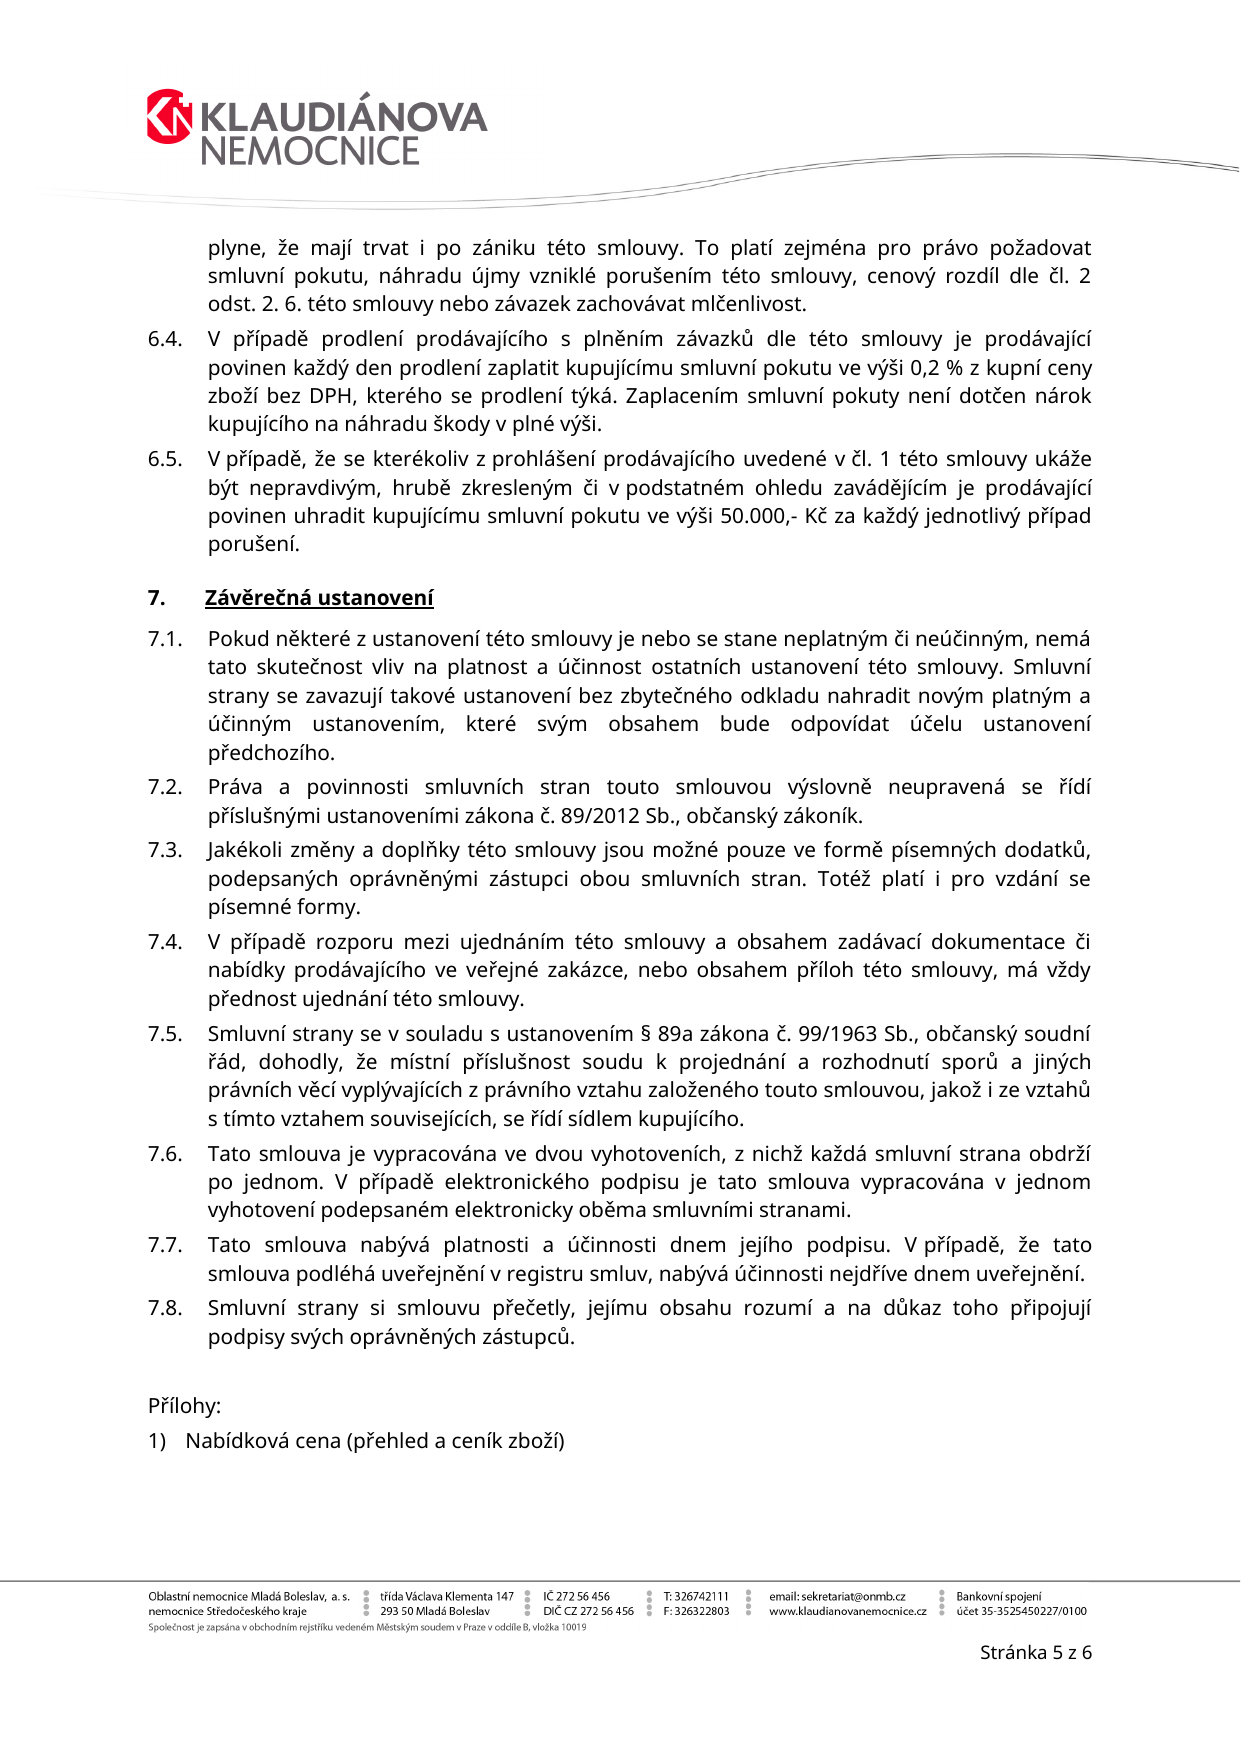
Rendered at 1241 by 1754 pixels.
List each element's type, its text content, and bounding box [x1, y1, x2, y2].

picture [145, 1586, 1089, 1633]
subtitle V případě, že se kterékoliv z prohlášení prodávajícího uvedené v čl. 1 této smlouvy ukáže být nepravdivým, hrubě zkresleným či v podstatném ohledu zavádějícím je prodávající povinen uhradit kupujícímu smluvní pokutu ve výši 50.000,- Kč za každý jednotlivý případ porušení. [148, 444, 1092, 558]
subtitle V případě rozporu mezi ujednáním této smlouvy a obsahem zadávací dokumentace či nabídky prodávajícího ve veřejné zakázce, nebo obsahem příloh této smlouvy, má vždy přednost ujednání této smlouvy. [148, 927, 1092, 1012]
subtitle Závěrečná ustanovení [148, 583, 1092, 611]
text Přílohy: [148, 1391, 1092, 1419]
picture [34, 60, 1240, 221]
subtitle Pokud některé z ustanovení této smlouvy je nebo se stane neplatným či neúčinným, nemá tato skutečnost vliv na platnost a účinnost ostatních ustanovení této smlouvy. Smluvní strany se zavazují takové ustanovení bez zbytečného odkladu nahradit novým platným a účinným ustanovením, které svým obsahem bude odpovídat účelu ustanovení předchozího. [148, 624, 1092, 766]
subtitle Práva a povinnosti smluvních stran touto smlouvou výslovně neupravená se řídí příslušnými ustanoveními zákona č. 89/2012 Sb., občanský zákoník. [148, 772, 1092, 829]
subtitle V případě prodlení prodávajícího s plněním závazků dle této smlouvy je prodávající povinen každý den prodlení zaplatit kupujícímu smluvní pokutu ve výši 0,2 % z kupní ceny zboží bez DPH, kterého se prodlení týká. Zaplacením smluvní pokuty není dotčen nárok kupujícího na náhradu škody v plné výši. [148, 324, 1092, 438]
subtitle Jakékoli změny a doplňky této smlouvy jsou možné pouze ve formě písemných dodatků, podepsaných oprávněnými zástupci obou smluvních stran. Totéž platí i pro vzdání se písemné formy. [148, 836, 1092, 921]
subtitle Tato smlouva je vypracována ve dvou vyhotoveních, z nichž každá smluvní strana obdrží po jednom. V případě elektronického podpisu je tato smlouva vypracována v jednom vyhotovení podepsaném elektronicky oběma smluvními stranami. [148, 1139, 1092, 1224]
list Nabídková cena (přehled a ceník zboží) [148, 1426, 1092, 1454]
subtitle Smluvní strany si smlouvu přečetly, jejímu obsahu rozumí a na důkaz toho připojují podpisy svých oprávněných zástupců. [148, 1293, 1092, 1350]
subtitle Tato smlouva nabývá platnosti a účinnosti dnem jejího podpisu. V případě, že tato smlouva podléhá uveřejnění v registru smluv, nabývá účinnosti nejdříve dnem uveřejnění. [148, 1230, 1092, 1287]
subtitle Smluvní strany se v souladu s ustanovením § 89a zákona č. 99/1963 Sb., občanský soudní řád, dohodly, že místní příslušnost soudu k projednání a rozhodnutí sporů a jiných právních věcí vyplývajících z právního vztahu založeného touto smlouvou, jakož i ze vztahů s tímto vztahem souvisejících, se řídí sídlem kupujícího. [148, 1019, 1092, 1132]
